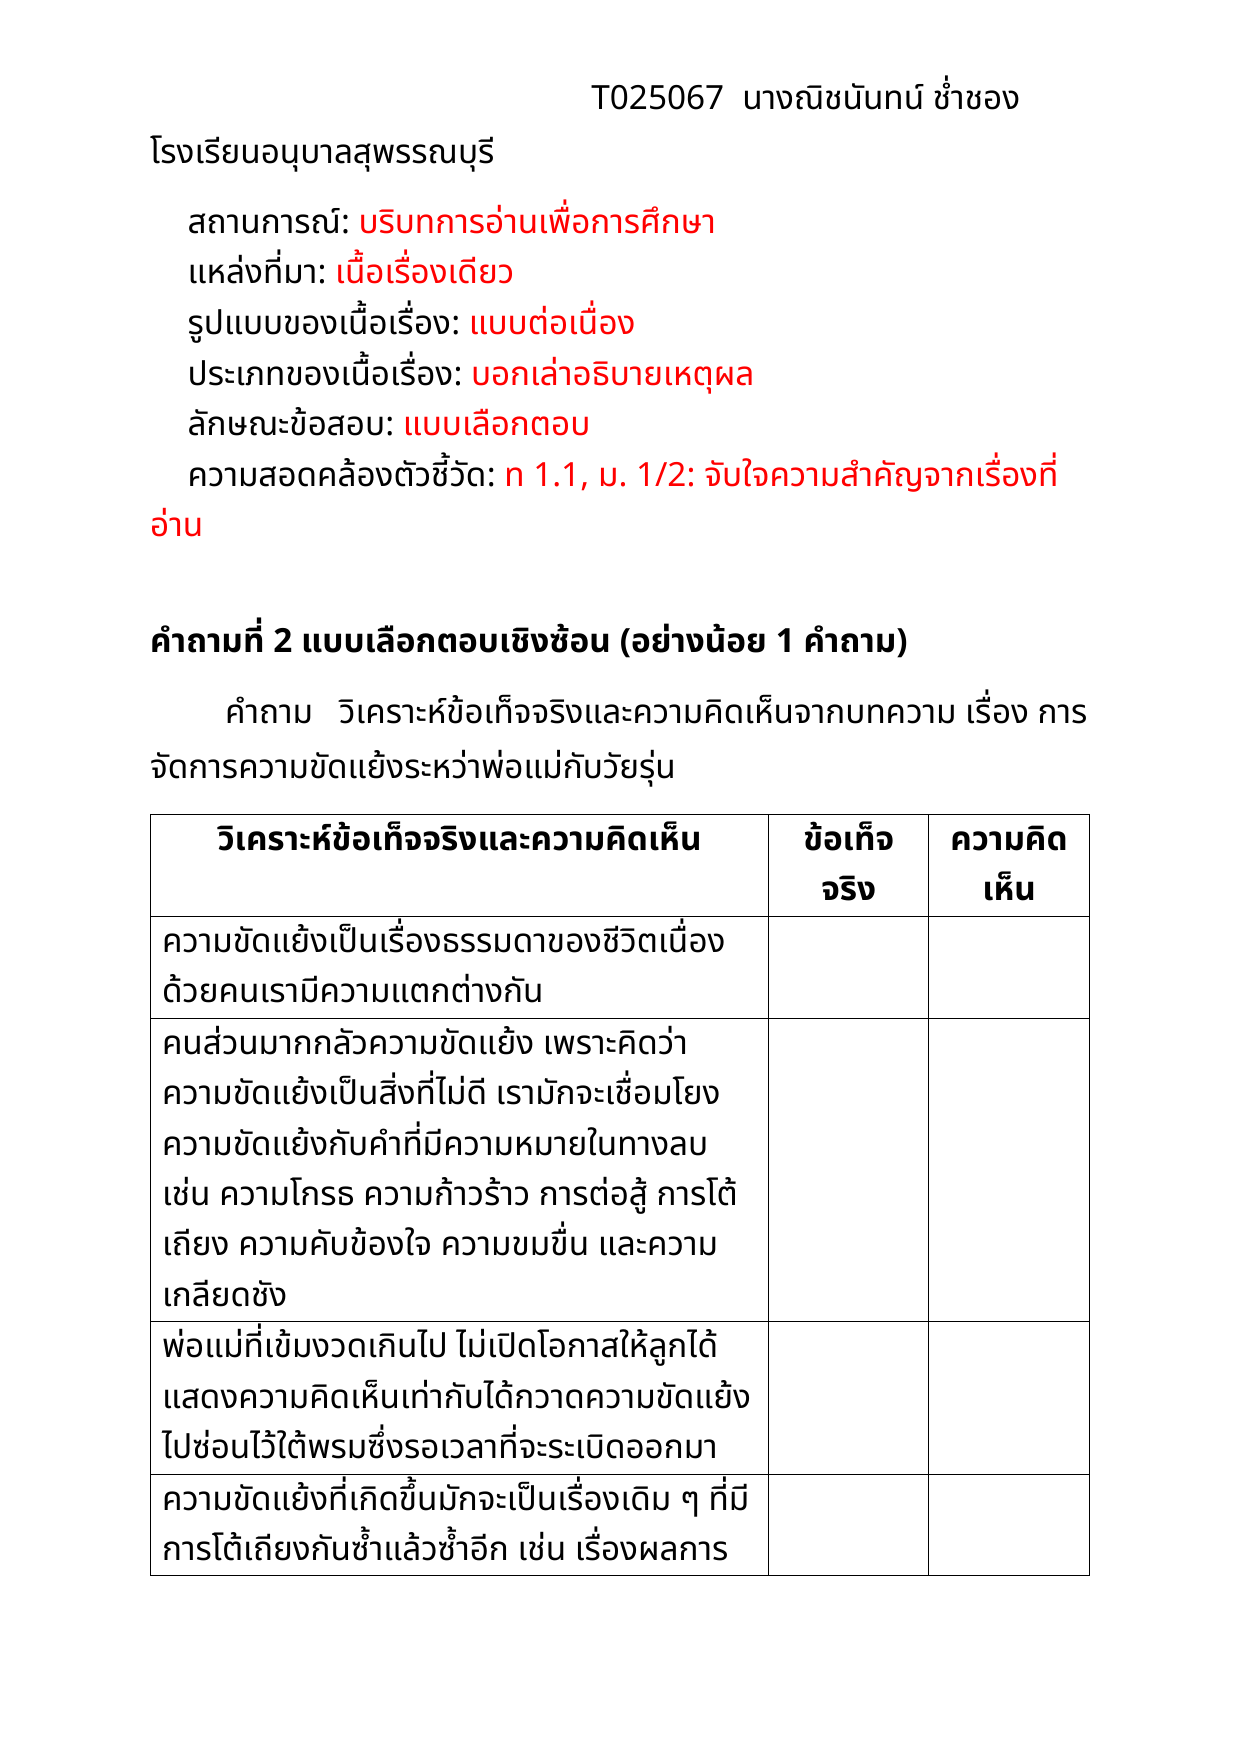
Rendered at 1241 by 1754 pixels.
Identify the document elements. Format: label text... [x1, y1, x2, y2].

table_cell [769, 1322, 928, 1473]
text ความสอดคล้องตัวชี้วัด: ท 1.1, ม. 1/2: จับใจความสำคัญจากเรื่องที่อ่าน [150, 451, 1090, 552]
text แหล่งที่มา: เนื้อเรื่องเดียว [150, 248, 1090, 299]
table_cell ความขัดแย้งเป็นเรื่องธรรมดาของชีวิตเนื่องด้วยคนเรามีความแตกต่างกัน [151, 917, 768, 1018]
table_cell [769, 917, 928, 1018]
table_cell [929, 1475, 1089, 1575]
table_cell พ่อแม่ที่เข้มงวดเกินไป ไม่เปิดโอกาสให้ลูกได้แสดงความคิดเห็นเท่ากับได้กวาดความขัดแย้งไปซ่อนไว้ใต้พรมซึ่งรอเวลาที่จะระเบิดออกมา [151, 1322, 768, 1473]
table_cell [769, 1475, 928, 1575]
table_cell คนส่วนมากกลัวความขัดแย้ง เพราะคิดว่าความขัดแย้งเป็นสิ่งที่ไม่ดี เรามักจะเชื่อมโยงความขัดแย้งกับคำที่มีความหมายในทางลบ เช่น ความโกรธ ความก้าวร้าว การต่อสู้ การโต้เถียง ความคับข้องใจ ความขมขื่น และความเกลียดชัง [151, 1019, 768, 1321]
text ประเภทของเนื้อเรื่อง: บอกเล่าอธิบายเหตุผล [150, 349, 1090, 400]
text รูปแบบของเนื้อเรื่อง: แบบต่อเนื่อง [150, 299, 1090, 349]
text คำถาม วิเคราะห์ข้อเท็จจริงและความคิดเห็นจากบทความ เรื่อง การจัดการความขัดแย้งระหว่าพ่อแม่กับวัยรุ่น [150, 688, 1090, 793]
text คำถามที่ 2 แบบเลือกตอบเชิงซ้อน (อย่างน้อย 1 คำถาม) [150, 617, 1090, 668]
table_cell [929, 917, 1089, 1018]
table_cell [929, 1019, 1089, 1321]
text สถานการณ์: บริบทการอ่านเพื่อการศึกษา [150, 197, 1090, 248]
table_header ความคิดเห็น [929, 815, 1089, 916]
table_header ข้อเท็จจริง [769, 815, 928, 916]
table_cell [151, 1475, 768, 1575]
table_cell [929, 1322, 1089, 1473]
table_header วิเคราะห์ข้อเท็จจริงและความคิดเห็น [151, 815, 768, 916]
table_cell [769, 1019, 928, 1321]
text ลักษณะข้อสอบ: แบบเลือกตอบ [150, 400, 1090, 451]
